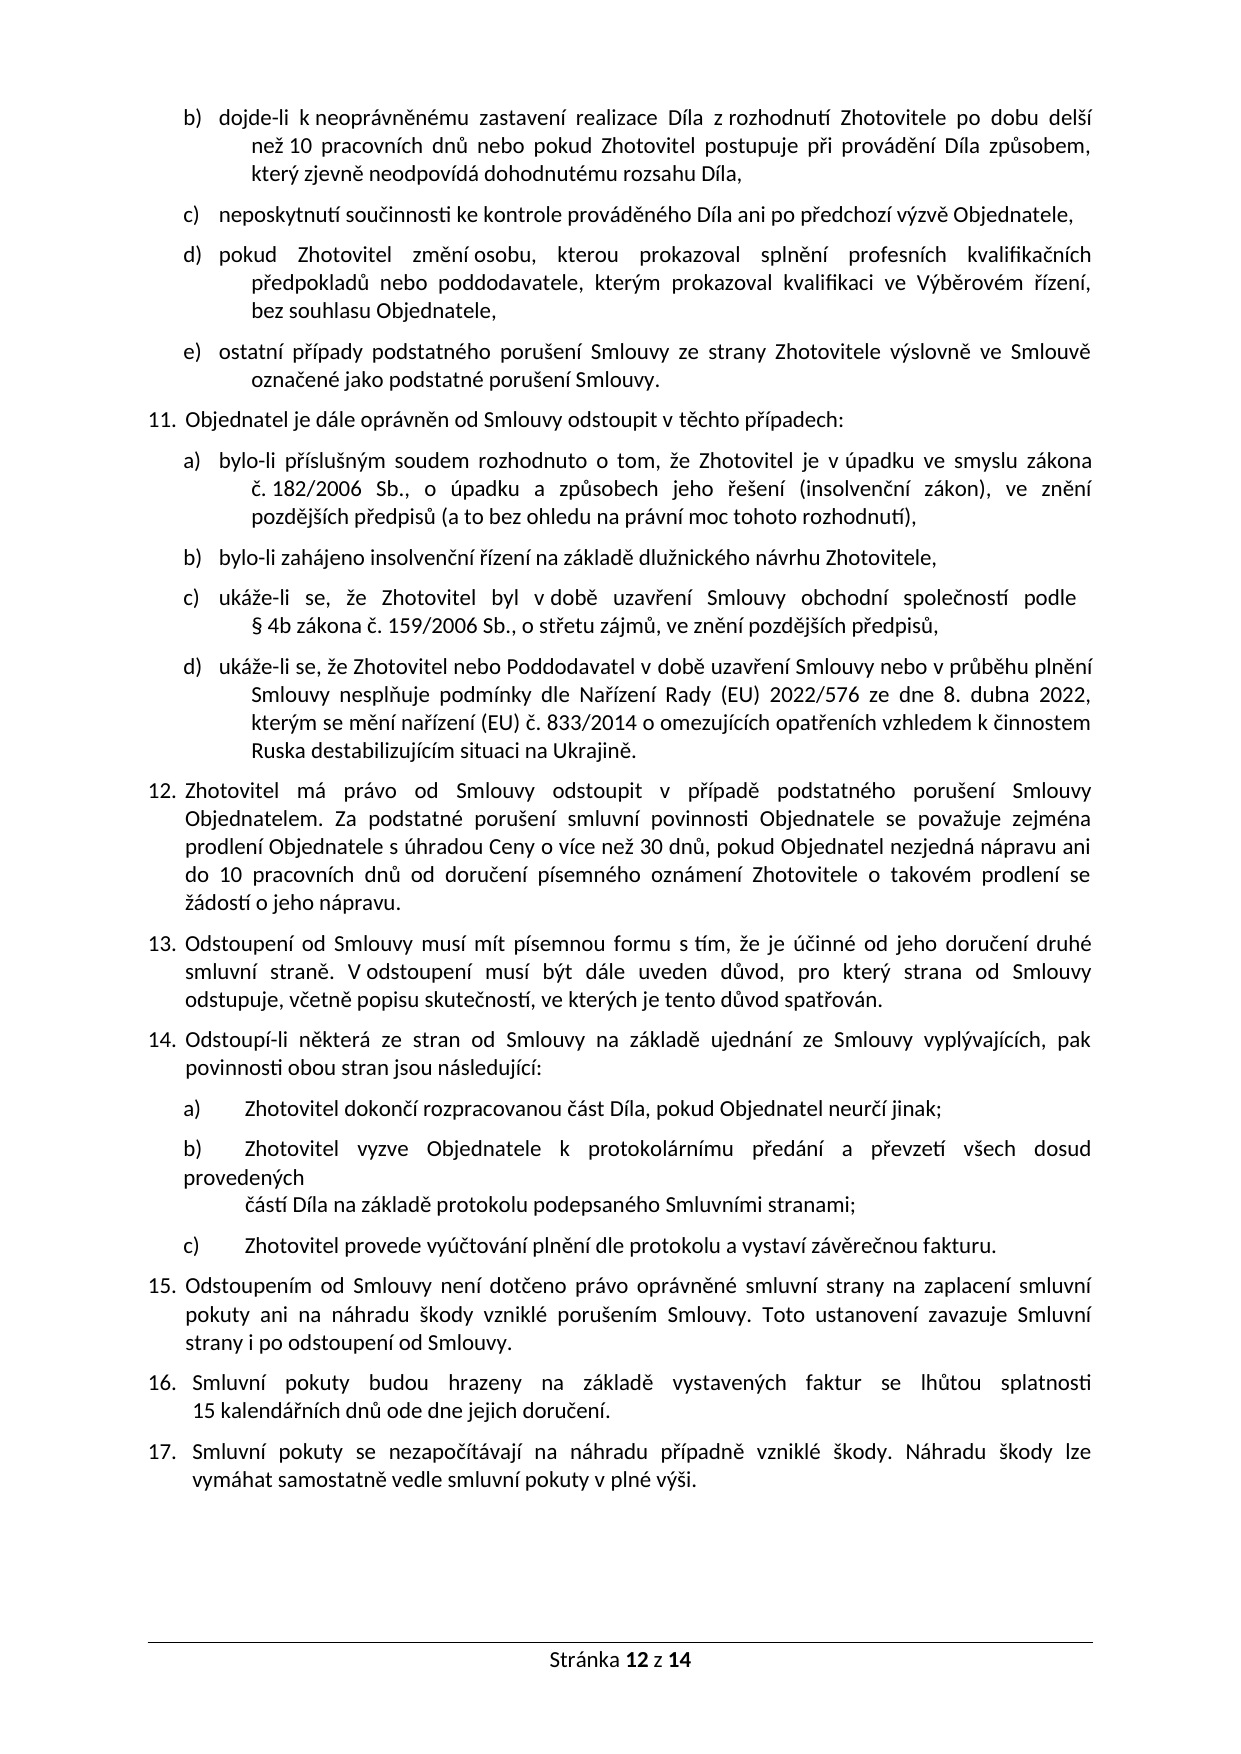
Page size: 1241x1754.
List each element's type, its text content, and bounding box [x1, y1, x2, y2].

list Zhotovitel dokončí rozpracovanou část Díla, pokud Objednatel neurčí jinak; [183, 1094, 1093, 1122]
list bylo-li zahájeno insolvenční řízení na základě dlužnického návrhu Zhotovitele, [183, 543, 1093, 571]
list Odstoupí-li některá ze stran od Smlouvy na základě ujednání ze Smlouvy vyplývajících, pak povinnosti obou stran jsou následující: [148, 1026, 1093, 1082]
list ostatní případy podstatného porušení Smlouvy ze strany Zhotovitele výslovně ve Smlouvě označené jako podstatné porušení Smlouvy. [183, 337, 1093, 393]
list bylo-li příslušným soudem rozhodnuto o tom, že Zhotovitel je v úpadku ve smyslu zákona č. 182/2006 Sb., o úpadku a způsobech jeho řešení (insolvenční zákon), ve znění pozdějších předpisů (a to bez ohledu na právní moc tohoto rozhodnutí), [183, 446, 1093, 530]
list Zhotovitel provede vyúčtování plnění dle protokolu a vystaví závěrečnou fakturu. [183, 1231, 1093, 1259]
list ukáže-li se, že Zhotovitel nebo Poddodavatel v době uzavření Smlouvy nebo v průběhu plnění Smlouvy nesplňuje podmínky dle Nařízení Rady (EU) 2022/576 ze dne 8. dubna 2022, kterým se mění nařízení (EU) č. 833/2014 o omezujících opatřeních vzhledem k činnostem Ruska destabilizujícím situaci na Ukrajině. [183, 652, 1093, 764]
list neposkytnutí součinnosti ke kontrole prováděného Díla ani po předchozí výzvě Objednatele, [183, 200, 1093, 228]
list Zhotovitel vyzve Objednatele k protokolárnímu předání a převzetí všech dosud provedených částí Díla na základě protokolu podepsaného Smluvními stranami; [183, 1134, 1093, 1219]
list Zhotovitel má právo od Smlouvy odstoupit v případě podstatného porušení Smlouvy Objednatelem. Za podstatné porušení smluvní povinnosti Objednatele se považuje zejména prodlení Objednatele s úhradou Ceny o více než 30 dnů, pokud Objednatel nezjedná nápravu ani do 10 pracovních dnů od doručení písemného oznámení Zhotovitele o takovém prodlení se žádostí o jeho nápravu. [148, 776, 1093, 916]
list dojde-li k neoprávněnému zastavení realizace Díla z rozhodnutí Zhotovitele po dobu delší než 10 pracovních dnů nebo pokud Zhotovitel postupuje při provádění Díla způsobem, který zjevně neodpovídá dohodnutému rozsahu Díla, [183, 103, 1093, 187]
list Odstoupení od Smlouvy musí mít písemnou formu s tím, že je účinné od jeho doručení druhé smluvní straně. V odstoupení musí být dále uveden důvod, pro který strana od Smlouvy odstupuje, včetně popisu skutečností, ve kterých je tento důvod spatřován. [148, 929, 1093, 1013]
list ukáže-li se, že Zhotovitel byl v době uzavření Smlouvy obchodní společností podle § 4b zákona č. 159/2006 Sb., o střetu zájmů, ve znění pozdějších předpisů, [183, 583, 1093, 639]
list Odstoupením od Smlouvy není dotčeno právo oprávněné smluvní strany na zaplacení smluvní pokuty ani na náhradu škody vzniklé porušením Smlouvy. Toto ustanovení zavazuje Smluvní strany i po odstoupení od Smlouvy. [148, 1272, 1093, 1356]
list pokud Zhotovitel změní osobu, kterou prokazoval splnění profesních kvalifikačních předpokladů nebo poddodavatele, kterým prokazoval kvalifikaci ve Výběrovém řízení, bez souhlasu Objednatele, [183, 241, 1093, 324]
list Smluvní pokuty budou hrazeny na základě vystavených faktur se lhůtou splatnosti 15 kalendářních dnů ode dne jejich doručení. [148, 1368, 1093, 1424]
list Smluvní pokuty se nezapočítávají na náhradu případně vzniklé škody. Náhradu škody lze vymáhat samostatně vedle smluvní pokuty v plné výši. [148, 1437, 1093, 1493]
list Objednatel je dále oprávněn od Smlouvy odstoupit v těchto případech: [148, 406, 1093, 434]
